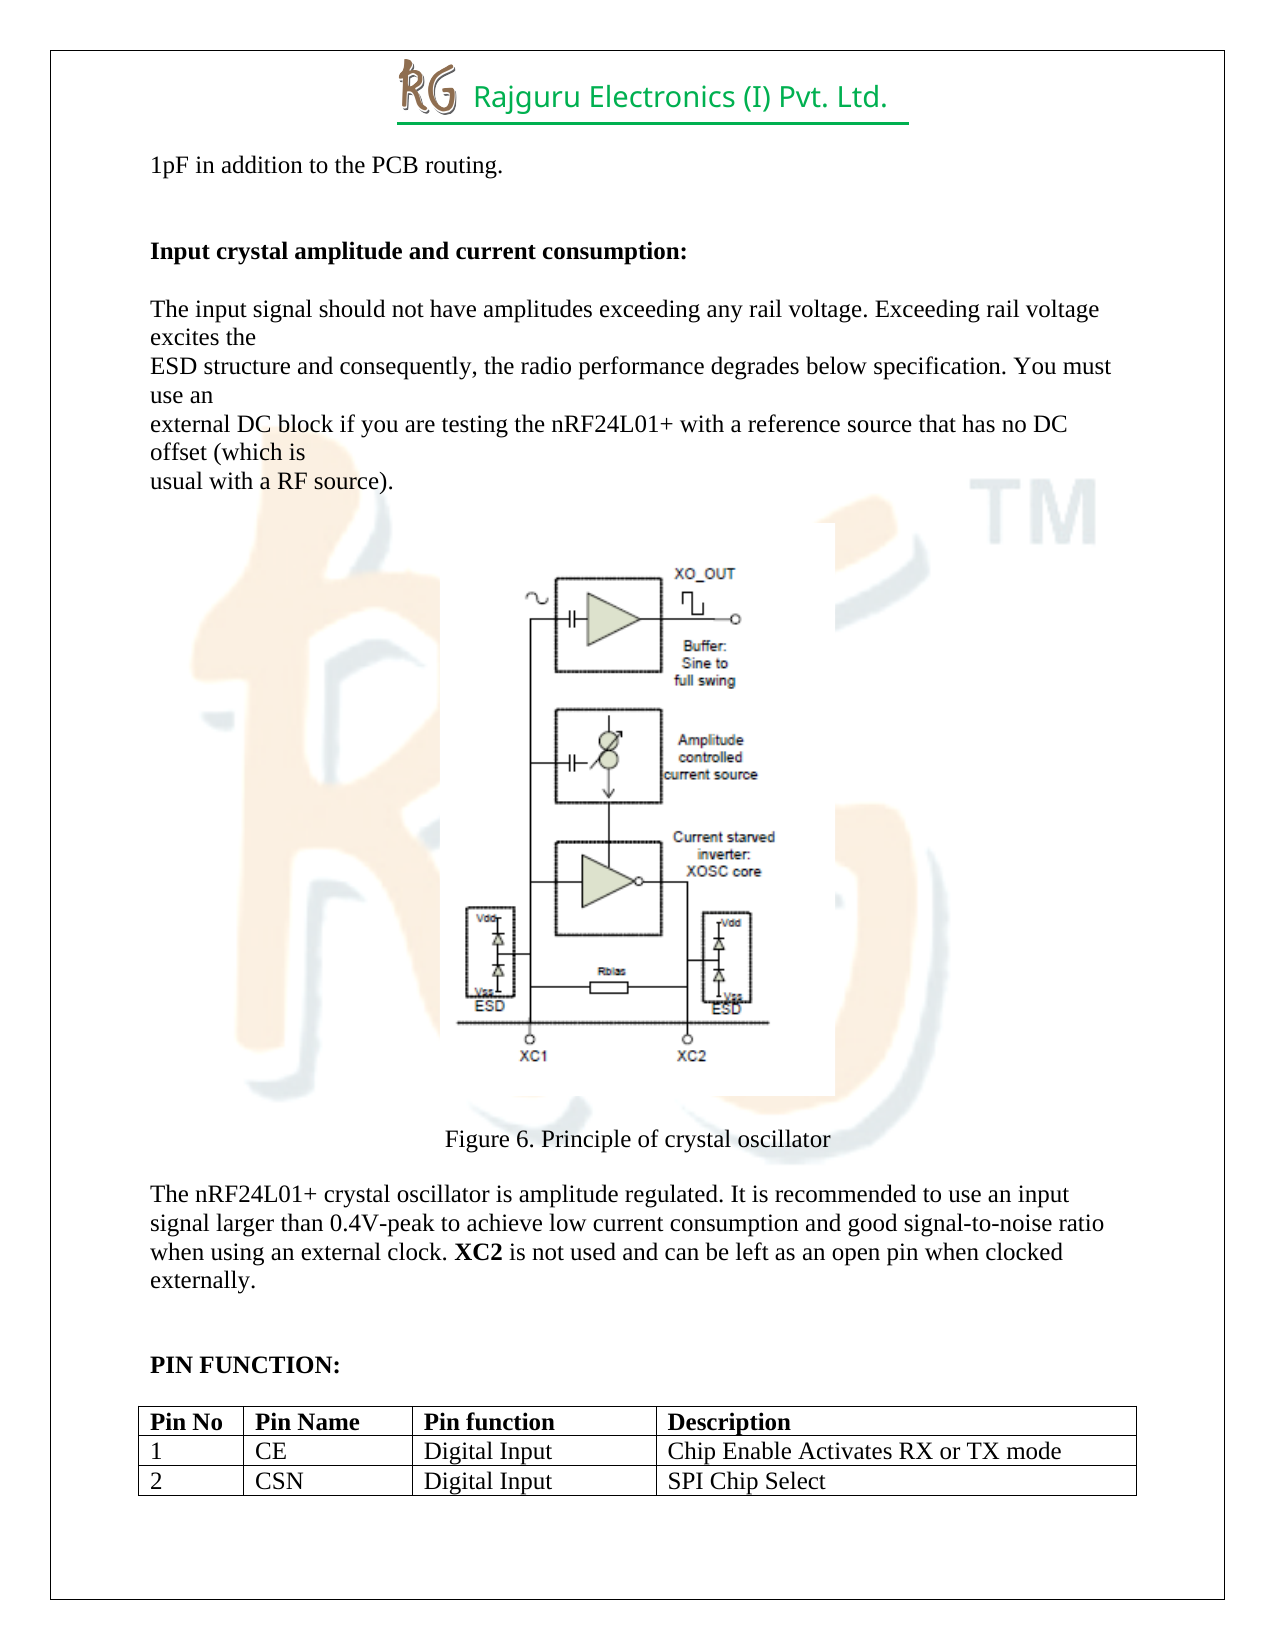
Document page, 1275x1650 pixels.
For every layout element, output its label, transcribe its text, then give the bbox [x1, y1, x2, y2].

table_header Pin Name [244, 1407, 412, 1435]
table_cell 1 [139, 1436, 243, 1465]
picture [398, 59, 457, 115]
text PIN FUNCTION: [150, 1350, 1125, 1379]
table_cell Digital Input [413, 1466, 656, 1495]
table_cell 2 [139, 1466, 243, 1495]
text ESD structure and consequently, the radio performance degrades below specification. You must use an [150, 351, 1125, 409]
table_cell SPI Chip Select [657, 1466, 1136, 1495]
table_cell Chip Enable Activates RX or TX mode [657, 1436, 1136, 1465]
text Input crystal amplitude and current consumption: [150, 236, 1125, 265]
text Figure 6. Principle of crystal oscillator [150, 1124, 1125, 1152]
table_header Description [657, 1407, 1136, 1435]
table_cell CSN [244, 1466, 412, 1495]
table_header Pin function [413, 1407, 656, 1435]
text 1pF in addition to the PCB routing. [150, 150, 1125, 179]
table_cell Digital Input [413, 1436, 656, 1465]
text usual with a RF source). [150, 466, 1125, 495]
table_header Pin No [139, 1407, 243, 1435]
picture [439, 523, 836, 1096]
text The nRF24L01+ crystal oscillator is amplitude regulated. It is recommended to use an input signal larger than 0.4V-peak to achieve low current consumption and good signal-to-noise ratio when using an external clock. XC2 is not used and can be left as an open pin when clocked externally. [150, 1179, 1125, 1294]
text external DC block if you are testing the nRF24L01+ with a reference source that has no DC offset (which is [150, 409, 1125, 466]
text The input signal should not have amplitudes exceeding any rail voltage. Exceeding rail voltage excites the [150, 294, 1125, 351]
table_cell CE [244, 1436, 412, 1465]
